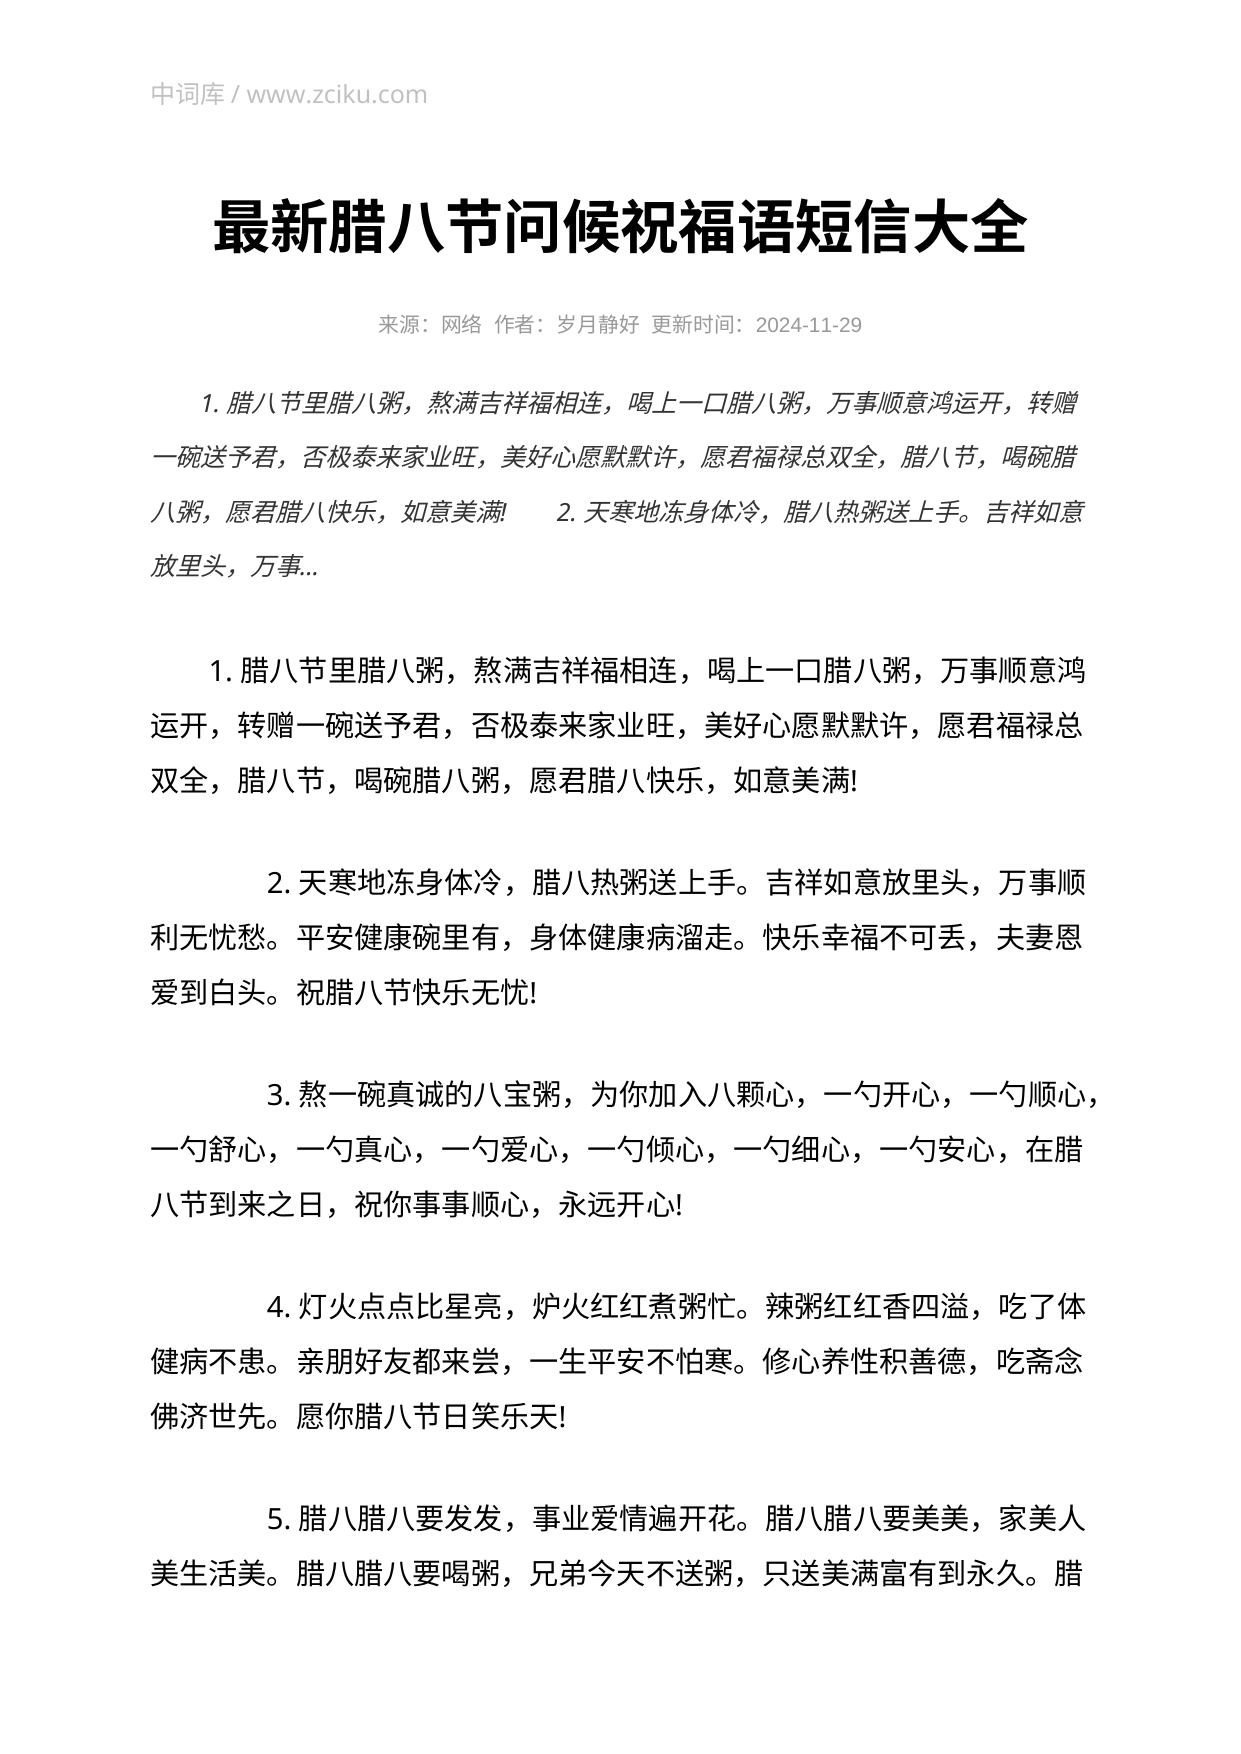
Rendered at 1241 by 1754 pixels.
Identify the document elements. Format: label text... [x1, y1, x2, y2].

text 1. 腊八节里腊八粥，熬满吉祥福相连，喝上一口腊八粥，万事顺意鸿运开，转赠一碗送予君，否极泰来家业旺，美好心愿默默许，愿君福禄总双全，腊八节，喝碗腊八粥，愿君腊八快乐，如意美满! 2. 天寒地冻身体冷，腊八热粥送上手。吉祥如意放里头，万事... [150, 383, 1090, 583]
text 来源：网络 作者：岁月静好 更新时间：2024-11-29 [150, 313, 1090, 337]
subtitle 最新腊八节问候祝福语短信大全 [150, 181, 1090, 266]
text 2. 天寒地冻身体冷，腊八热粥送上手。吉祥如意放里头，万事顺利无忧愁。平安健康碗里有，身体健康病溜走。快乐幸福不可丢，夫妻恩爱到白头。祝腊八节快乐无忧! [150, 860, 1090, 1012]
text 4. 灯火点点比星亮，炉火红红煮粥忙。辣粥红红香四溢，吃了体健病不患。亲朋好友都来尝，一生平安不怕寒。修心养性积善德，吃斋念佛济世先。愿你腊八节日笑乐天! [150, 1283, 1090, 1436]
text 1. 腊八节里腊八粥，熬满吉祥福相连，喝上一口腊八粥，万事顺意鸿运开，转赠一碗送予君，否极泰来家业旺，美好心愿默默许，愿君福禄总双全，腊八节，喝碗腊八粥，愿君腊八快乐，如意美满! [150, 648, 1090, 800]
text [150, 1495, 1090, 1593]
text 3. 熬一碗真诚的八宝粥，为你加入八颗心，一勺开心，一勺顺心，一勺舒心，一勺真心，一勺爱心，一勺倾心，一勺细心，一勺安心，在腊八节到来之日，祝你事事顺心，永远开心! [150, 1072, 1090, 1224]
